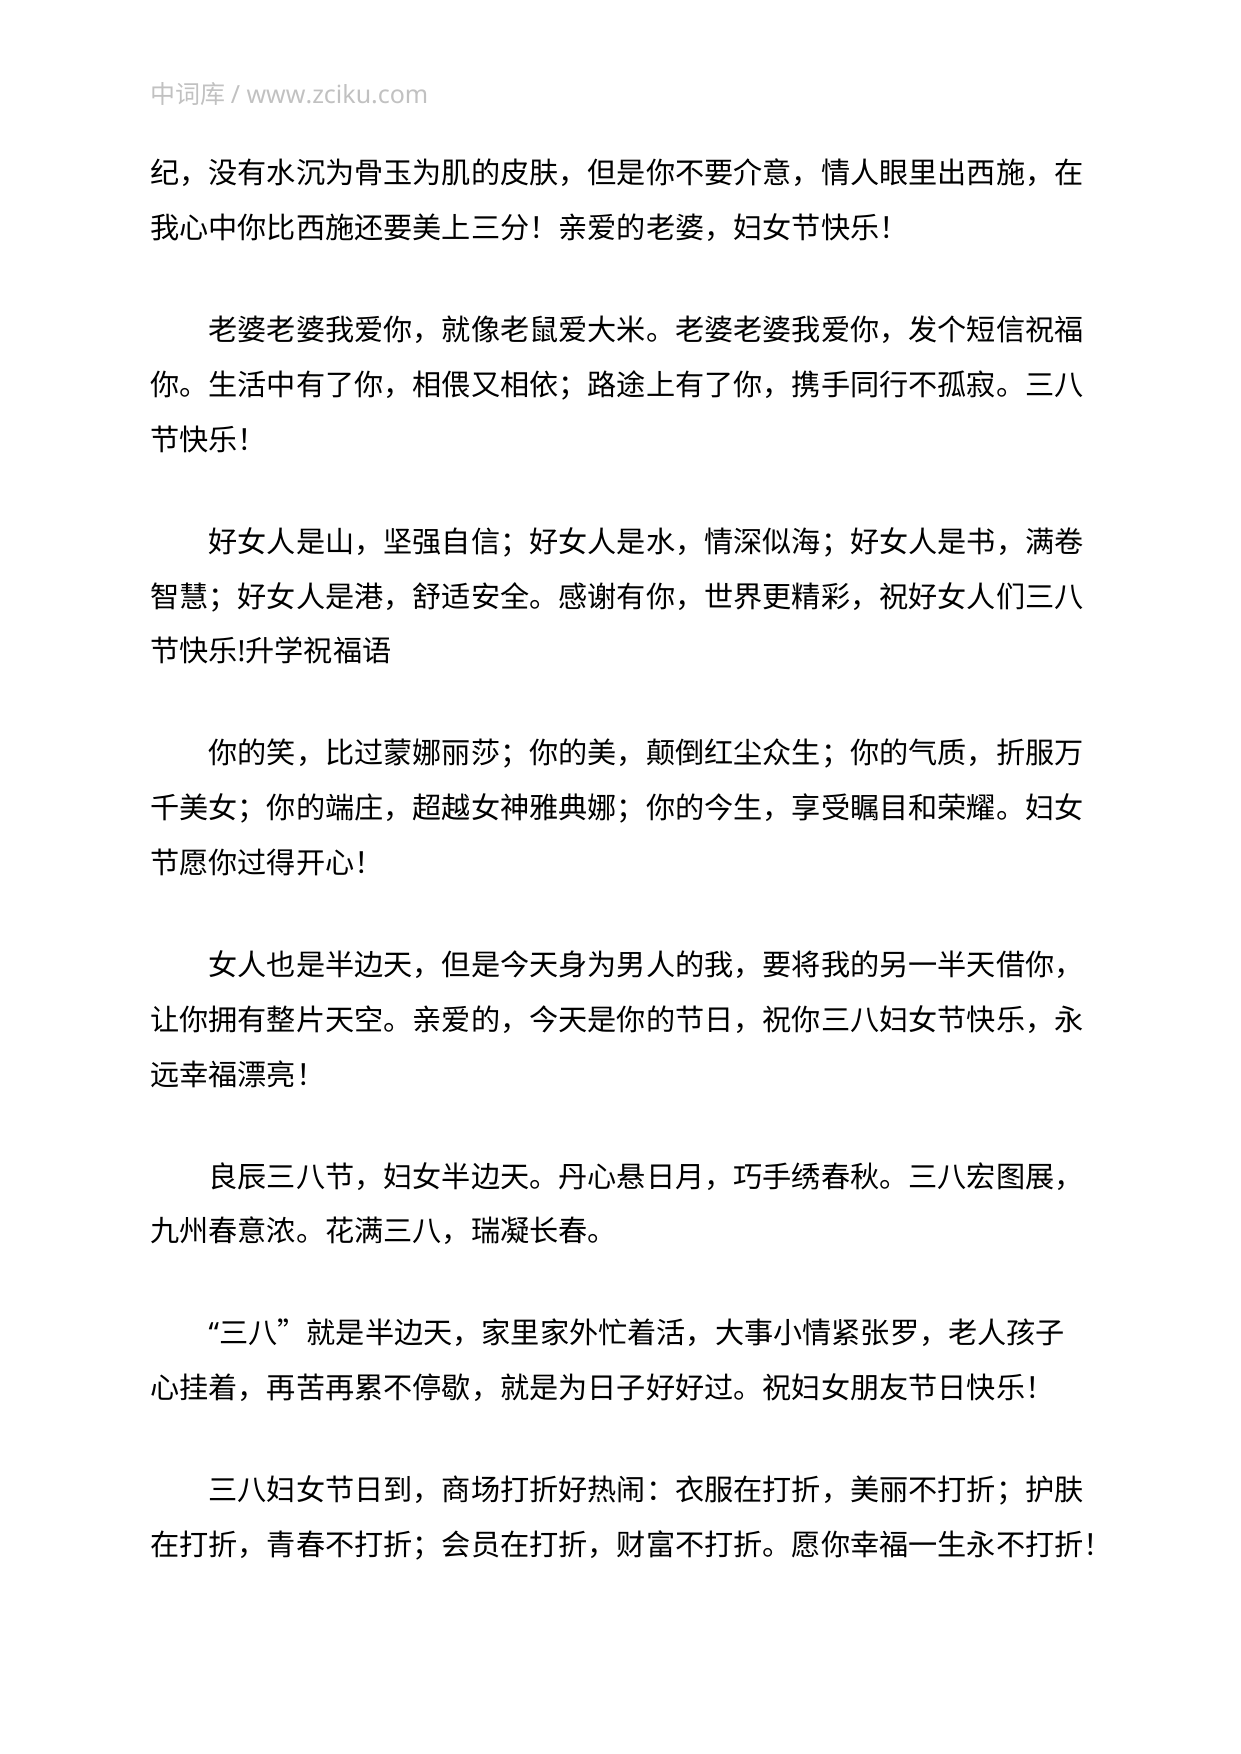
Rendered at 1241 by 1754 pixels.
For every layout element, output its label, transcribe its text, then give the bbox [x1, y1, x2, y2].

text 女人也是半边天，但是今天身为男人的我，要将我的另一半天借你，让你拥有整片天空。亲爱的，今天是你的节日，祝你三八妇女节快乐，永远幸福漂亮！ [150, 942, 1090, 1094]
text “三八”就是半边天，家里家外忙着活，大事小情紧张罗，老人孩子心挂着，再苦再累不停歇，就是为日子好好过。祝妇女朋友节日快乐！ [150, 1310, 1090, 1407]
text 老婆老婆我爱你，就像老鼠爱大米。老婆老婆我爱你，发个短信祝福你。生活中有了你，相偎又相依；路途上有了你，携手同行不孤寂。三八节快乐！ [150, 307, 1090, 459]
text 好女人是山，坚强自信；好女人是水，情深似海；好女人是书，满卷智慧；好女人是港，舒适安全。感谢有你，世界更精彩，祝好女人们三八节快乐!升学祝福语 [150, 518, 1090, 670]
text 良辰三八节，妇女半边天。丹心悬日月，巧手绣春秋。三八宏图展，九州春意浓。花满三八，瑞凝长春。 [150, 1153, 1090, 1250]
text 你的笑，比过蒙娜丽莎；你的美，颠倒红尘众生；你的气质，折服万千美女；你的端庄，超越女神雅典娜；你的今生，享受瞩目和荣耀。妇女节愿你过得开心！ [150, 730, 1090, 882]
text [150, 150, 1090, 247]
text 三八妇女节日到，商场打折好热闹：衣服在打折，美丽不打折；护肤在打折，青春不打折；会员在打折，财富不打折。愿你幸福一生永不打折！ [150, 1467, 1090, 1564]
